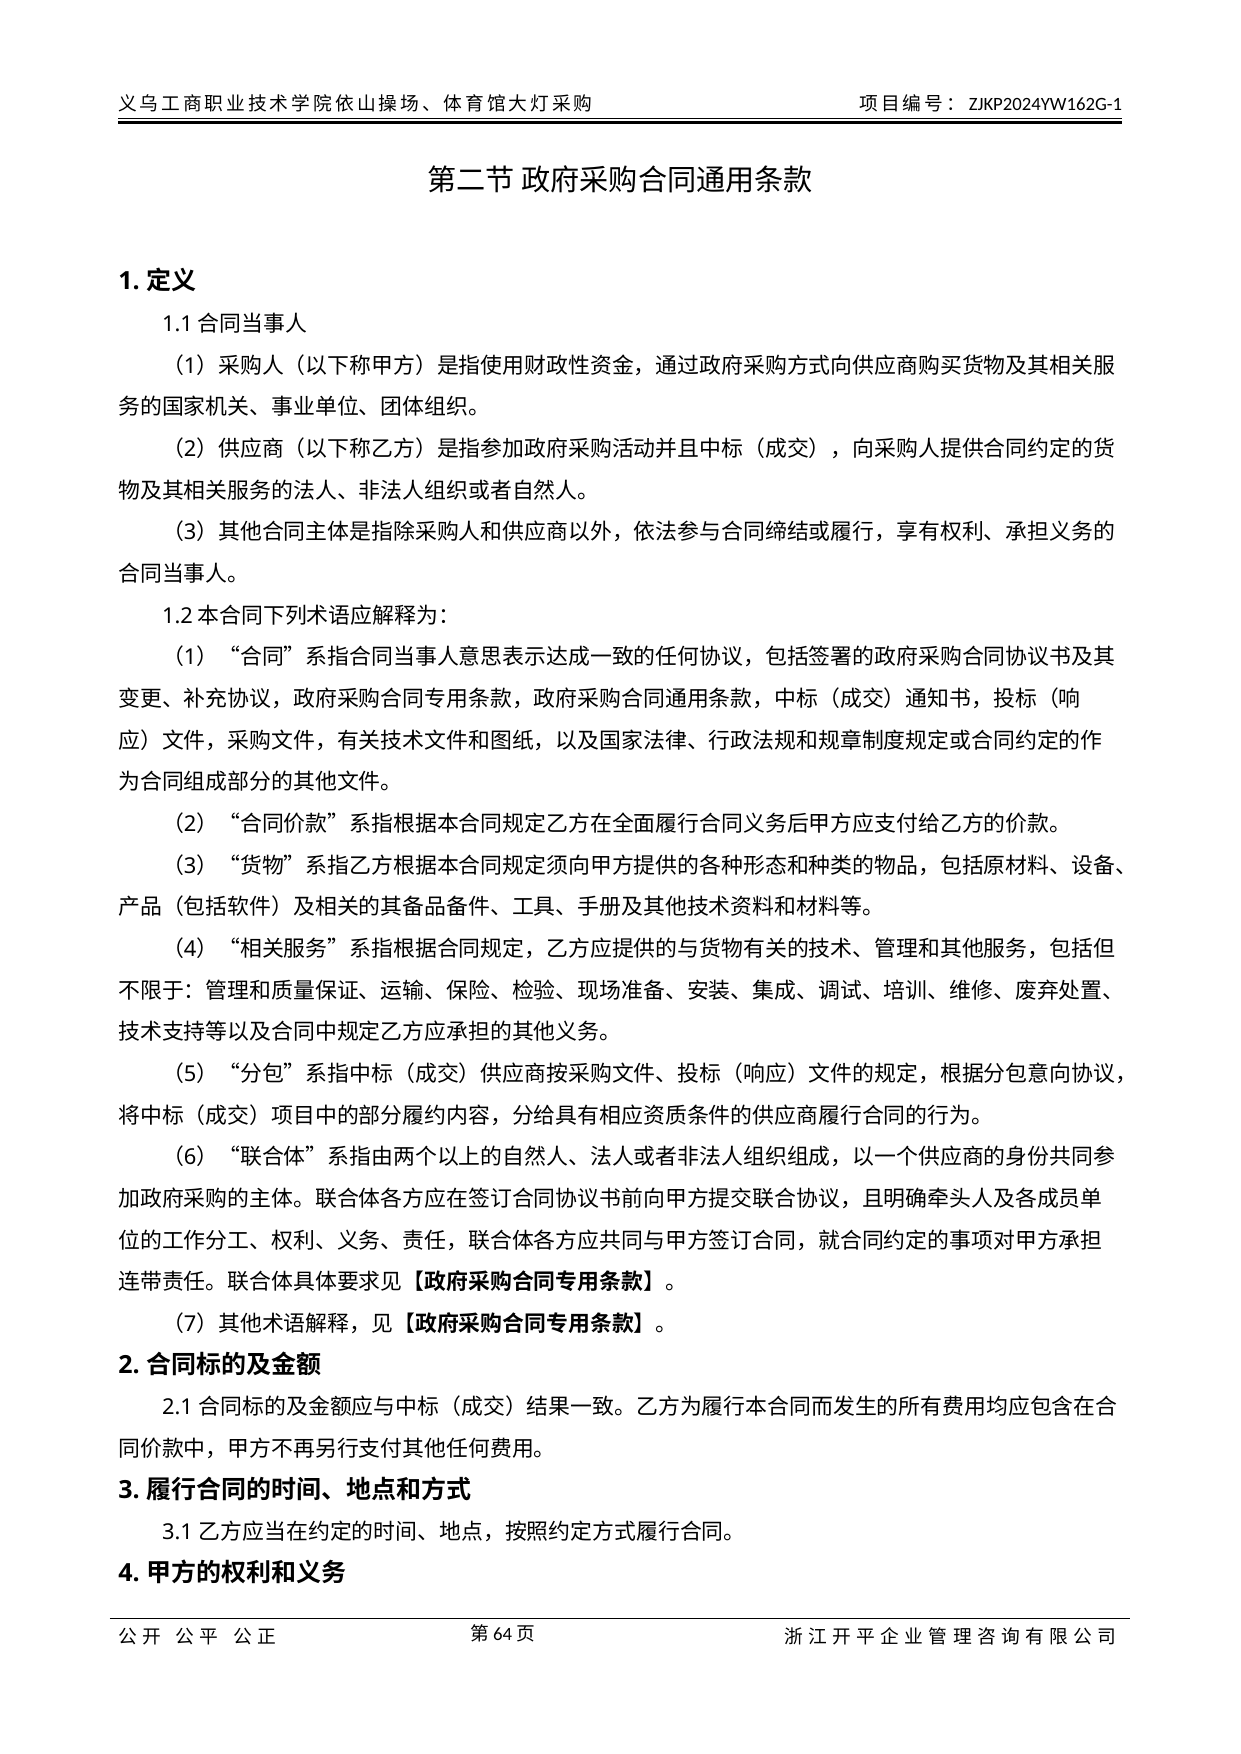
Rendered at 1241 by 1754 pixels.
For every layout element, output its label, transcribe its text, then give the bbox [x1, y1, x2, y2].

list 合同标的及金额 [118, 1340, 1122, 1381]
text （5）“分包”系指中标（成交）供应商按采购文件、投标（响应）文件的规定，根据分包意向协议，将中标（成交）项目中的部分履约内容，分给具有相应资质条件的供应商履行合同的行为。 [118, 1048, 1122, 1131]
text 1.1合同当事人 [118, 298, 1122, 340]
text 1. 定义 [118, 256, 1122, 298]
text （3）其他合同主体是指除采购人和供应商以外，依法参与合同缔结或履行，享有权利、承担义务的合同当事人。 [118, 506, 1122, 590]
text （1）“合同”系指合同当事人意思表示达成一致的任何协议，包括签署的政府采购合同协议书及其变更、补充协议，政府采购合同专用条款，政府采购合同通用条款，中标（成交）通知书，投标（响应）文件，采购文件，有关技术文件和图纸，以及国家法律、行政法规和规章制度规定或合同约定的作为合同组成部分的其他文件。 [118, 631, 1122, 798]
text （7）其他术语解释，见【政府采购合同专用条款】。 [118, 1298, 1122, 1340]
text 3.1 乙方应当在约定的时间、地点，按照约定方式履行合同。 [118, 1506, 1122, 1548]
text （6）“联合体”系指由两个以上的自然人、法人或者非法人组织组成，以一个供应商的身份共同参加政府采购的主体。联合体各方应在签订合同协议书前向甲方提交联合协议，且明确牵头人及各成员单位的工作分工、权利、义务、责任，联合体各方应共同与甲方签订合同，就合同约定的事项对甲方承担连带责任。联合体具体要求见【政府采购合同专用条款】。 [118, 1131, 1122, 1298]
text （4）“相关服务”系指根据合同规定，乙方应提供的与货物有关的技术、管理和其他服务，包括但不限于：管理和质量保证、运输、保险、检验、现场准备、安装、集成、调试、培训、维修、废弃处置、技术支持等以及合同中规定乙方应承担的其他义务。 [118, 923, 1122, 1048]
subtitle 第二节 政府采购合同通用条款 [118, 156, 1122, 198]
text 4. 甲方的权利和义务 [118, 1548, 1122, 1590]
text 1.2本合同下列术语应解释为： [118, 590, 1122, 631]
text 2.1 合同标的及金额应与中标（成交）结果一致。乙方为履行本合同而发生的所有费用均应包含在合同价款中，甲方不再另行支付其他任何费用。 [118, 1381, 1122, 1465]
text （1）采购人（以下称甲方）是指使用财政性资金，通过政府采购方式向供应商购买货物及其相关服务的国家机关、事业单位、团体组织。 [118, 340, 1122, 423]
text （2）供应商（以下称乙方）是指参加政府采购活动并且中标（成交），向采购人提供合同约定的货物及其相关服务的法人、非法人组织或者自然人。 [118, 423, 1122, 506]
text （3）“货物”系指乙方根据本合同规定须向甲方提供的各种形态和种类的物品，包括原材料、设备、产品（包括软件）及相关的其备品备件、工具、手册及其他技术资料和材料等。 [118, 840, 1122, 923]
text （2）“合同价款”系指根据本合同规定乙方在全面履行合同义务后甲方应支付给乙方的价款。 [118, 798, 1122, 840]
text 3. 履行合同的时间、地点和方式 [118, 1465, 1122, 1506]
